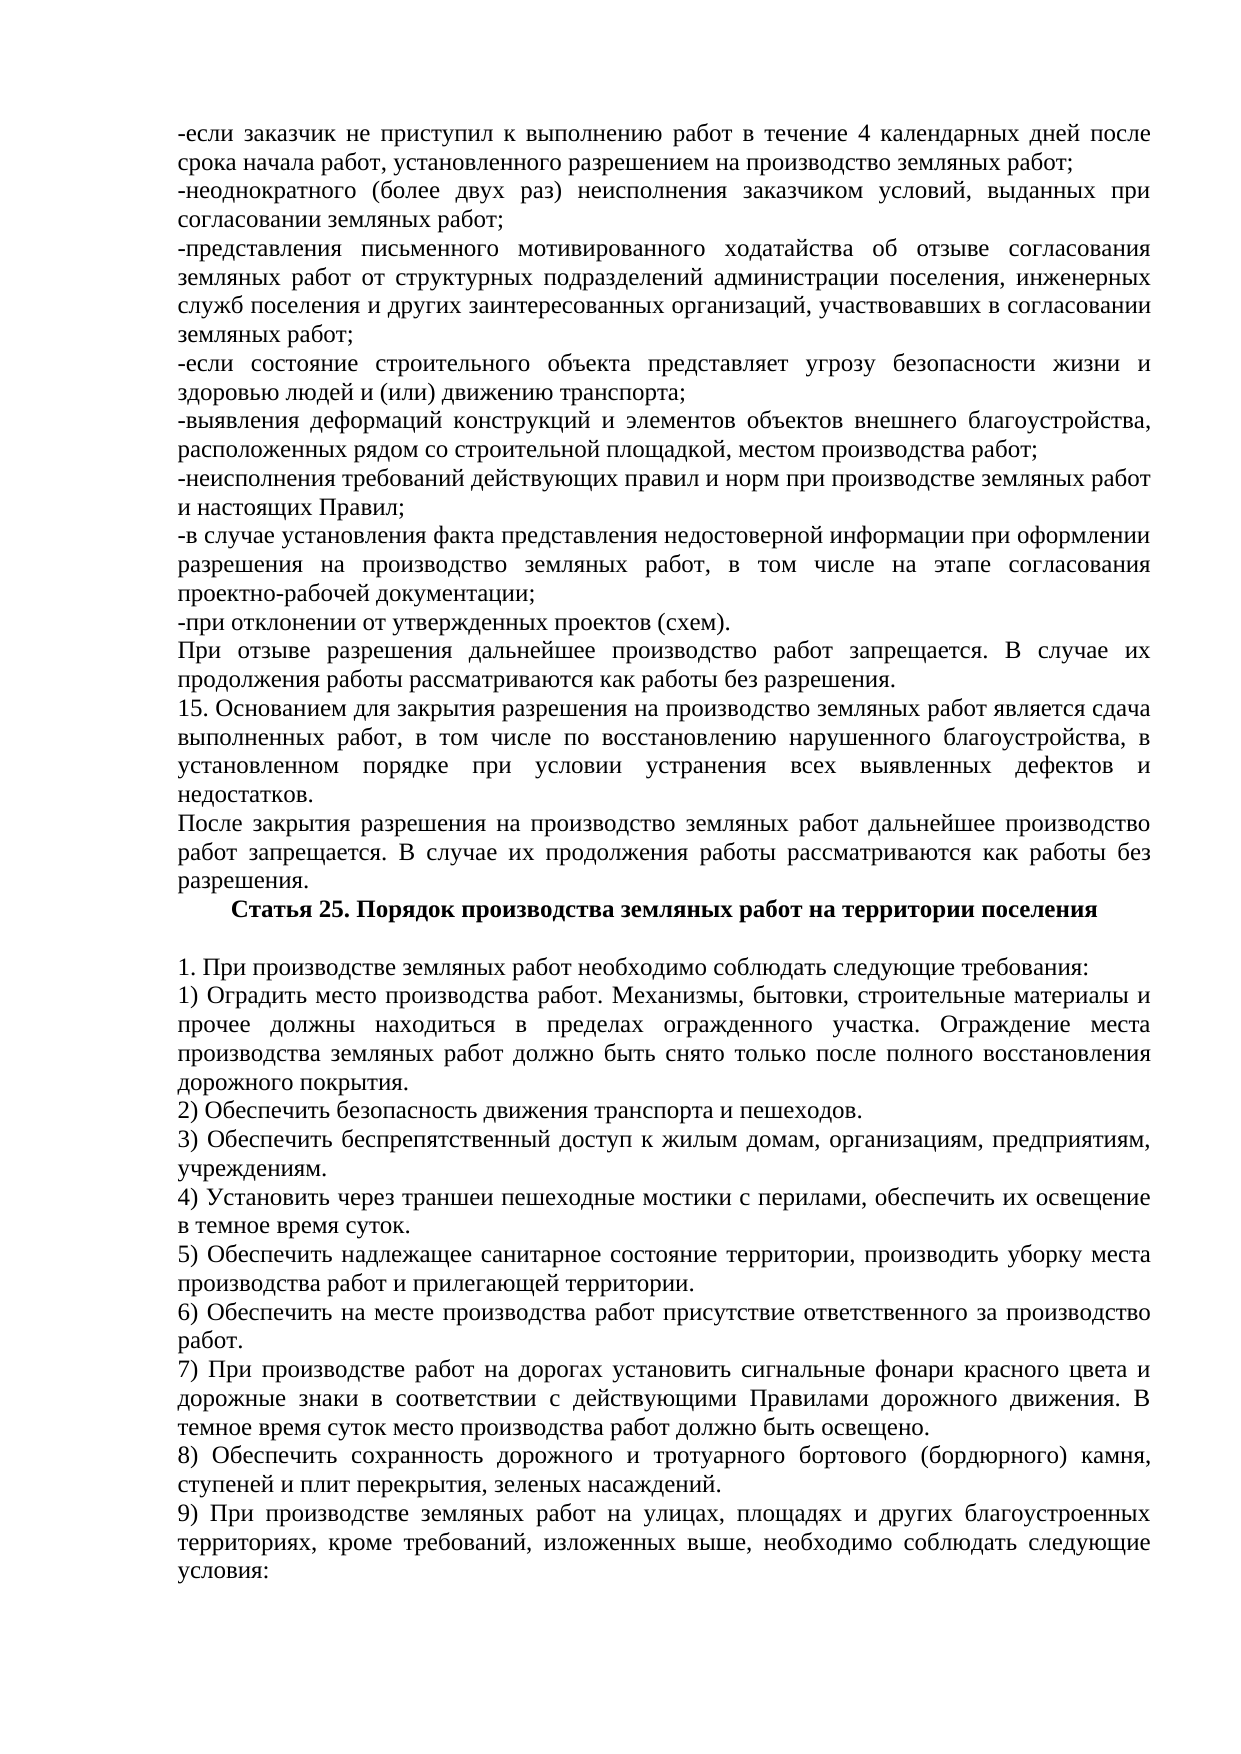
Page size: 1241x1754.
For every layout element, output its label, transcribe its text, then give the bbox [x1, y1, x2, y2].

text 9) При производстве земляных работ на улицах, площадях и других благоустроенных территориях, кроме требований, изложенных выше, необходимо соблюдать следующие условия: [177, 1498, 1152, 1584]
text -если заказчик не приступил к выполнению работ в течение 4 календарных дней после срока начала работ, установленного разрешением на производство земляных работ; [177, 118, 1152, 176]
text 2) Обеспечить безопасность движения транспорта и пешеходов. [177, 1096, 1152, 1124]
text 7) При производстве работ на дорогах установить сигнальные фонари красного цвета и дорожные знаки в соответствии с действующими Правилами дорожного движения. В темное время суток место производства работ должно быть освещено. [177, 1354, 1152, 1441]
text 1. При производстве земляных работ необходимо соблюдать следующие требования: [177, 952, 1152, 981]
text 8) Обеспечить сохранность дорожного и тротуарного бортового (бордюрного) камня, ступеней и плит перекрытия, зеленых насаждений. [177, 1441, 1152, 1498]
text При отзыве разрешения дальнейшее производство работ запрещается. В случае их продолжения работы рассматриваются как работы без разрешения. [177, 636, 1152, 693]
text 15. Основанием для закрытия разрешения на производство земляных работ является сдача выполненных работ, в том числе по восстановлению нарушенного благоустройства, в установленном порядке при условии устранения всех выявленных дефектов и недостатков. [177, 693, 1152, 808]
text -в случае установления факта представления недостоверной информации при оформлении разрешения на производство земляных работ, в том числе на этапе согласования проектно-рабочей документации; [177, 521, 1152, 607]
text -неисполнения требований действующих правил и норм при производстве земляных работ и настоящих Правил; [177, 463, 1152, 521]
text -представления письменного мотивированного ходатайства об отзыве согласования земляных работ от структурных подразделений администрации поселения, инженерных служб поселения и других заинтересованных организаций, участвовавших в согласовании земляных работ; [177, 233, 1152, 348]
text -если состояние строительного объекта представляет угрозу безопасности жизни и здоровью людей и (или) движению транспорта; [177, 348, 1152, 406]
text 5) Обеспечить надлежащее санитарное состояние территории, производить уборку места производства работ и прилегающей территории. [177, 1239, 1152, 1297]
text 3) Обеспечить беспрепятственный доступ к жилым домам, организациям, предприятиям, учреждениям. [177, 1124, 1152, 1182]
text -выявления деформаций конструкций и элементов объектов внешнего благоустройства, расположенных рядом со строительной площадкой, местом производства работ; [177, 406, 1152, 463]
text После закрытия разрешения на производство земляных работ дальнейшее производство работ запрещается. В случае их продолжения работы рассматриваются как работы без разрешения. [177, 808, 1152, 894]
text 4) Установить через траншеи пешеходные мостики с перилами, обеспечить их освещение в темное время суток. [177, 1182, 1152, 1239]
text 6) Обеспечить на месте производства работ присутствие ответственного за производство работ. [177, 1297, 1152, 1354]
text Статья 25. Порядок производства земляных работ на территории поселения [177, 894, 1152, 923]
text -при отклонении от утвержденных проектов (схем). [177, 607, 1152, 636]
text -неоднократного (более двух раз) неисполнения заказчиком условий, выданных при согласовании земляных работ; [177, 176, 1152, 233]
text 1) Оградить место производства работ. Механизмы, бытовки, строительные материалы и прочее должны находиться в пределах огражденного участка. Ограждение места производства земляных работ должно быть снято только после полного восстановления дорожного покрытия. [177, 981, 1152, 1096]
